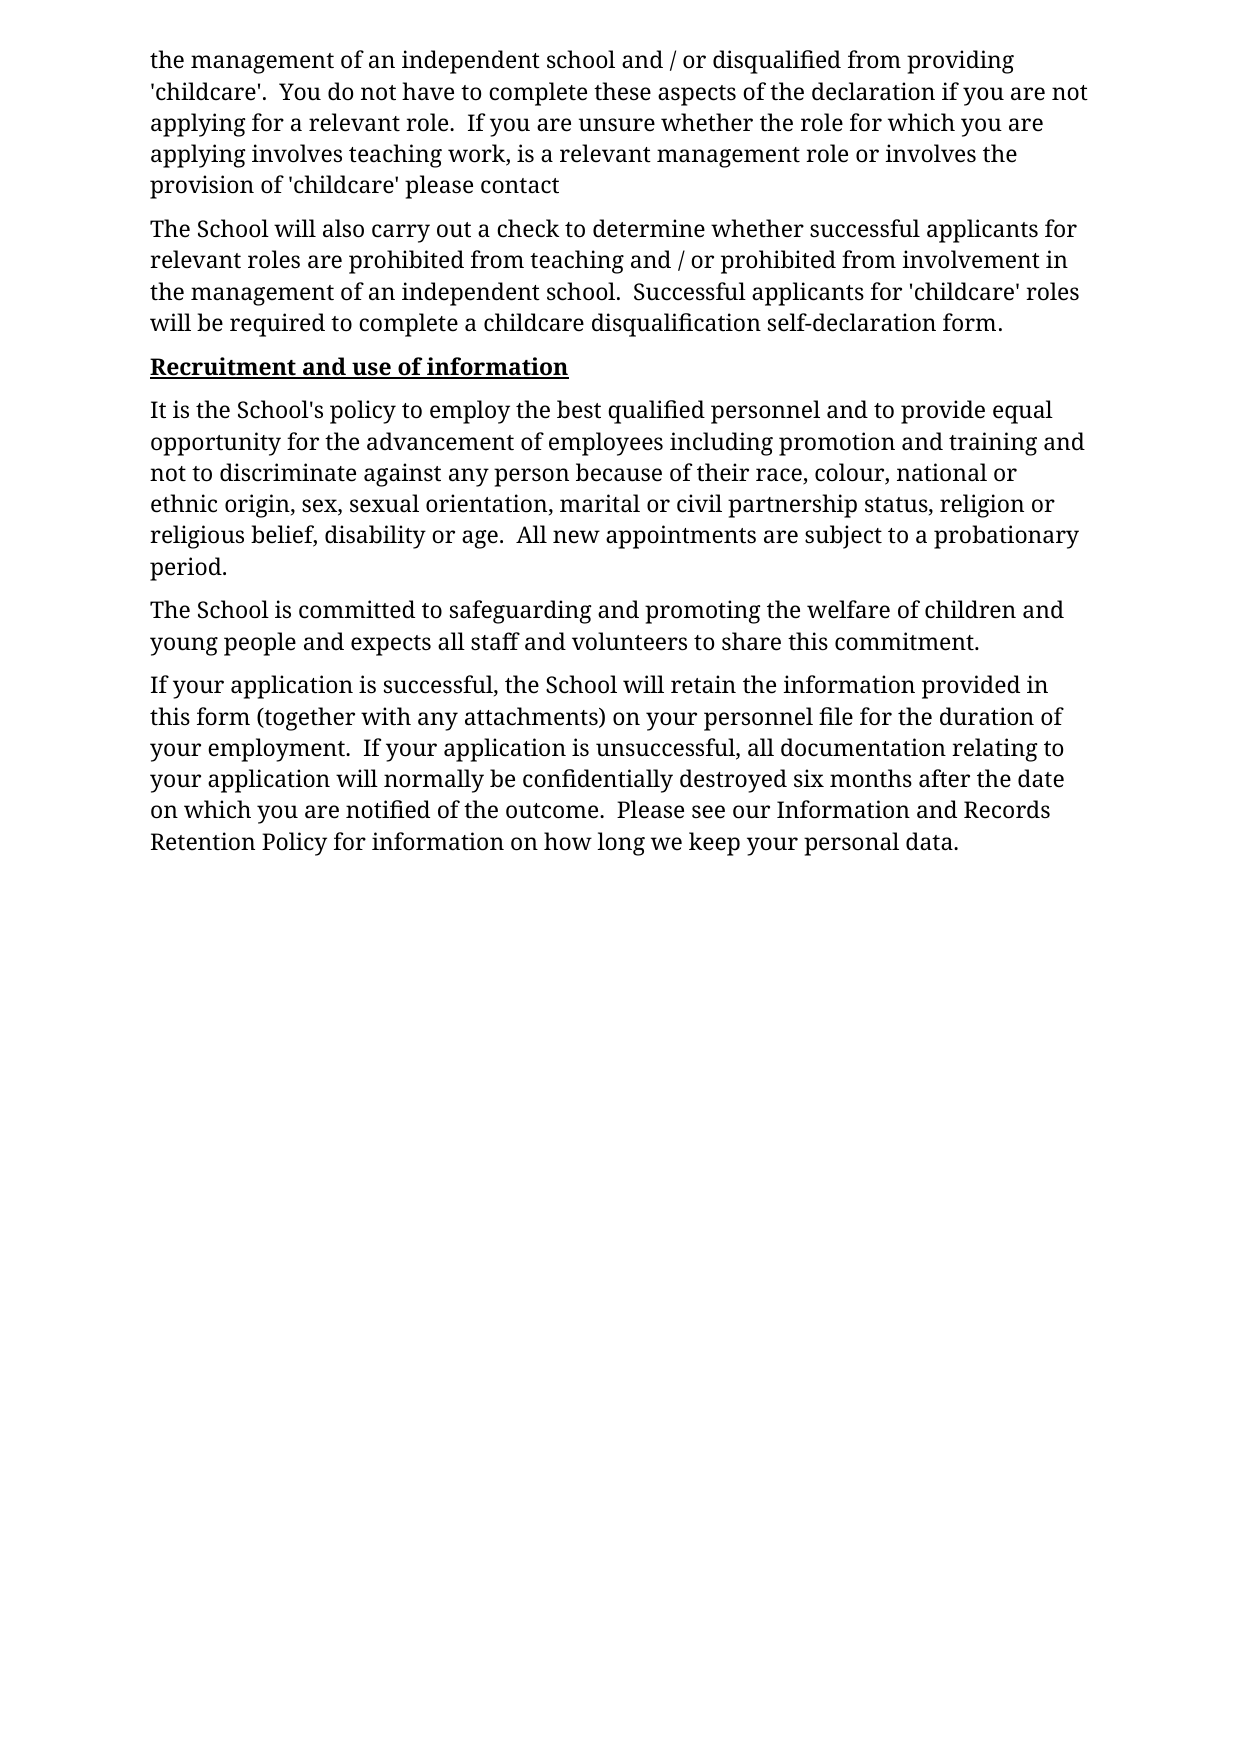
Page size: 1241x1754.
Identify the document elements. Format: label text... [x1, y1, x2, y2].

text If your application is successful, the School will retain the information provided in this form (together with any attachments) on your personnel file for the duration of your employment. If your application is unsuccessful, all documentation relating to your application will normally be confidentially destroyed six months after the date on which you are notified of the outcome. Please see our Information and Records Retention Policy for information on how long we keep your personal data. [150, 669, 1090, 857]
text The School is committed to safeguarding and promoting the welfare of children and young people and expects all staff and volunteers to share this commitment. [150, 594, 1090, 657]
text It is the School's policy to employ the best qualified personnel and to provide equal opportunity for the advancement of employees including promotion and training and not to discriminate against any person because of their race, colour, national or ethnic origin, sex, sexual orientation, marital or civil partnership status, religion or religious belief, disability or age. All new appointments are subject to a probationary period. [150, 394, 1090, 582]
text Recruitment and use of information [150, 351, 1090, 382]
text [150, 44, 1090, 201]
text The School will also carry out a check to determine whether successful applicants for relevant roles are prohibited from teaching and / or prohibited from involvement in the management of an independent school. Successful applicants for 'childcare' roles will be required to complete a childcare disqualification self-declaration form. [150, 213, 1090, 338]
